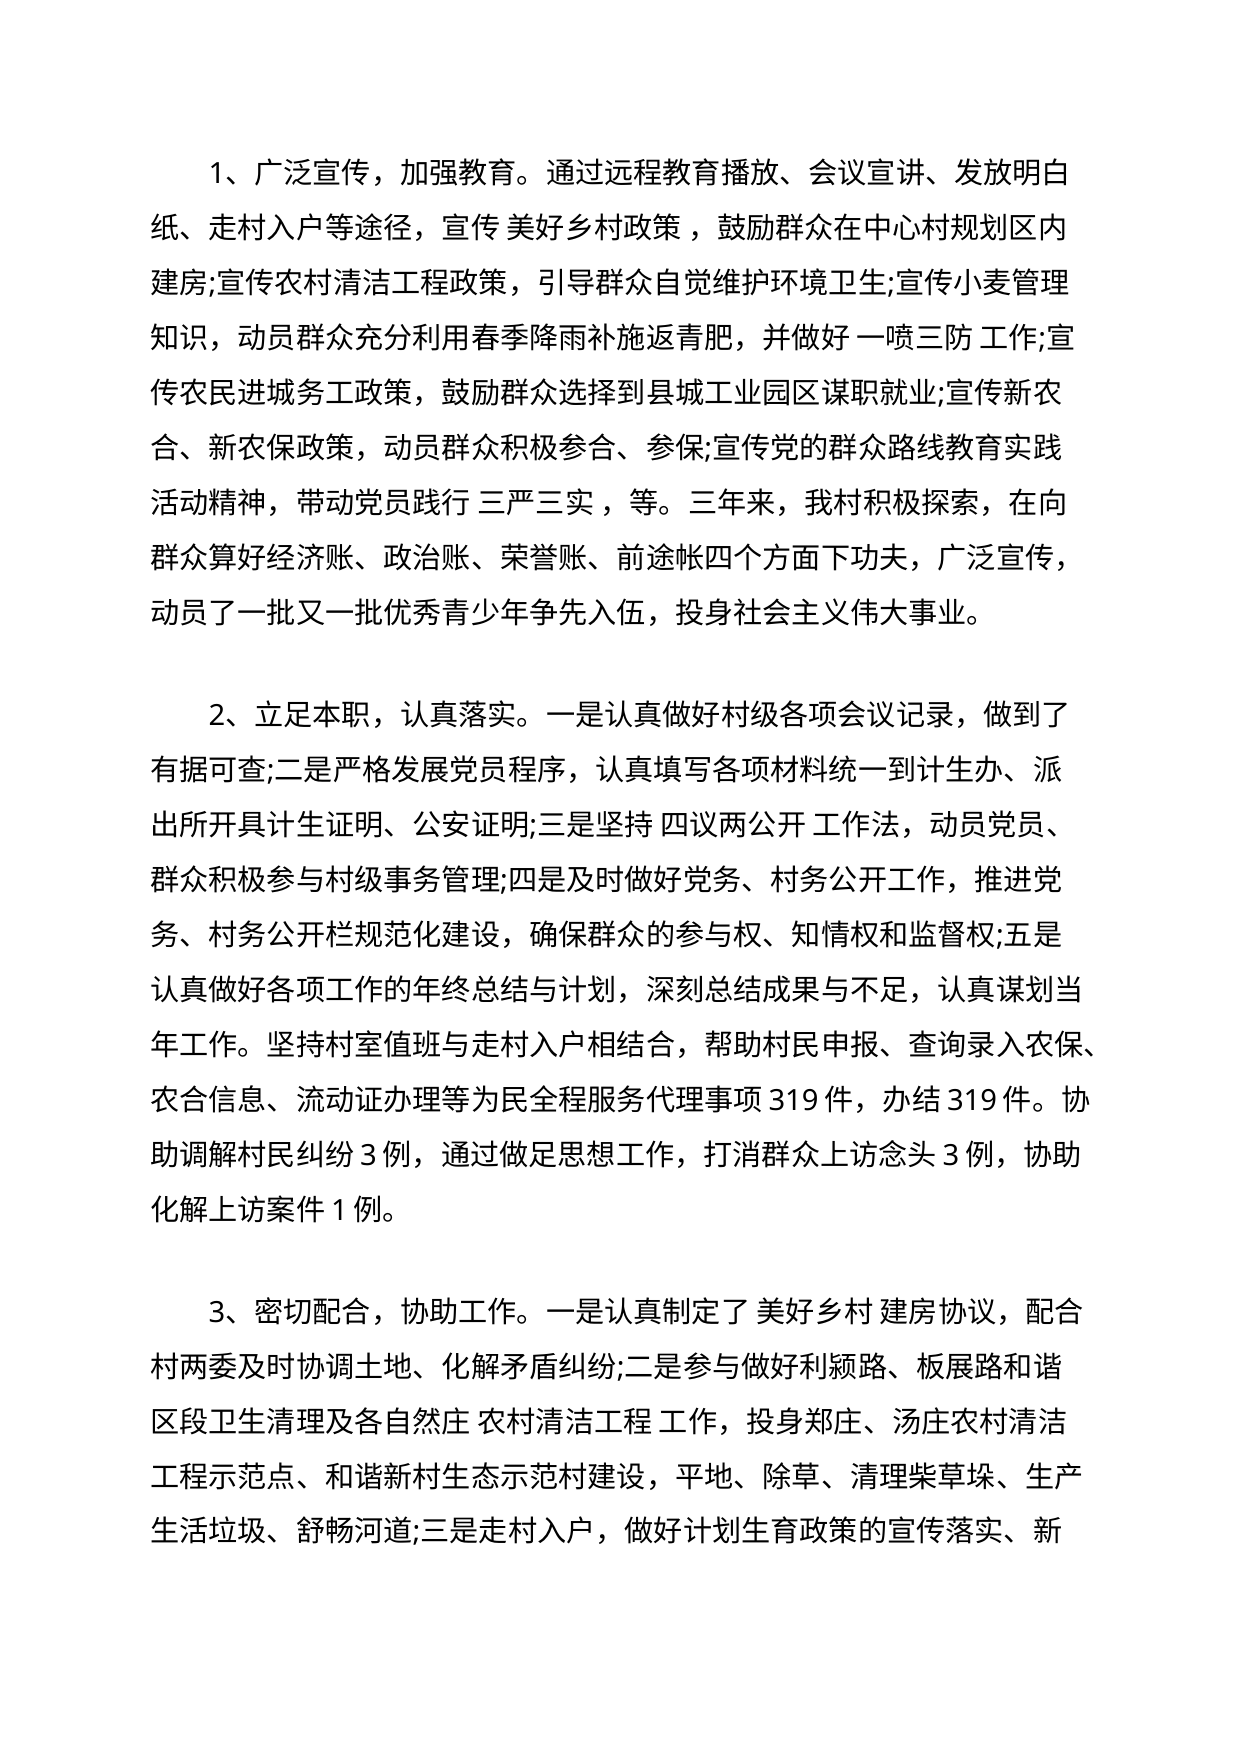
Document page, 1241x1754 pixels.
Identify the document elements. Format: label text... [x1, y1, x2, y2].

text 2、立足本职，认真落实。一是认真做好村级各项会议记录，做到了有据可查;二是严格发展党员程序，认真填写各项材料统一到计生办、派出所开具计生证明、公安证明;三是坚持 四议两公开 工作法，动员党员、群众积极参与村级事务管理;四是及时做好党务、村务公开工作，推进党务、村务公开栏规范化建设，确保群众的参与权、知情权和监督权;五是认真做好各项工作的年终总结与计划，深刻总结成果与不足，认真谋划当年工作。坚持村室值班与走村入户相结合，帮助村民申报、查询录入农保、农合信息、流动证办理等为民全程服务代理事项319件，办结319件。协助调解村民纠纷3例，通过做足思想工作，打消群众上访念头3例，协助化解上访案件1例。 [150, 691, 1090, 1229]
text 1、广泛宣传，加强教育。通过远程教育播放、会议宣讲、发放明白纸、走村入户等途径，宣传 美好乡村政策 ，鼓励群众在中心村规划区内建房;宣传农村清洁工程政策，引导群众自觉维护环境卫生;宣传小麦管理知识，动员群众充分利用春季降雨补施返青肥，并做好 一喷三防 工作;宣传农民进城务工政策，鼓励群众选择到县城工业园区谋职就业;宣传新农合、新农保政策，动员群众积极参合、参保;宣传党的群众路线教育实践活动精神，带动党员践行 三严三实 ，等。三年来，我村积极探索，在向群众算好经济账、政治账、荣誉账、前途帐四个方面下功夫，广泛宣传，动员了一批又一批优秀青少年争先入伍，投身社会主义伟大事业。 [150, 150, 1090, 632]
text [150, 1288, 1090, 1550]
